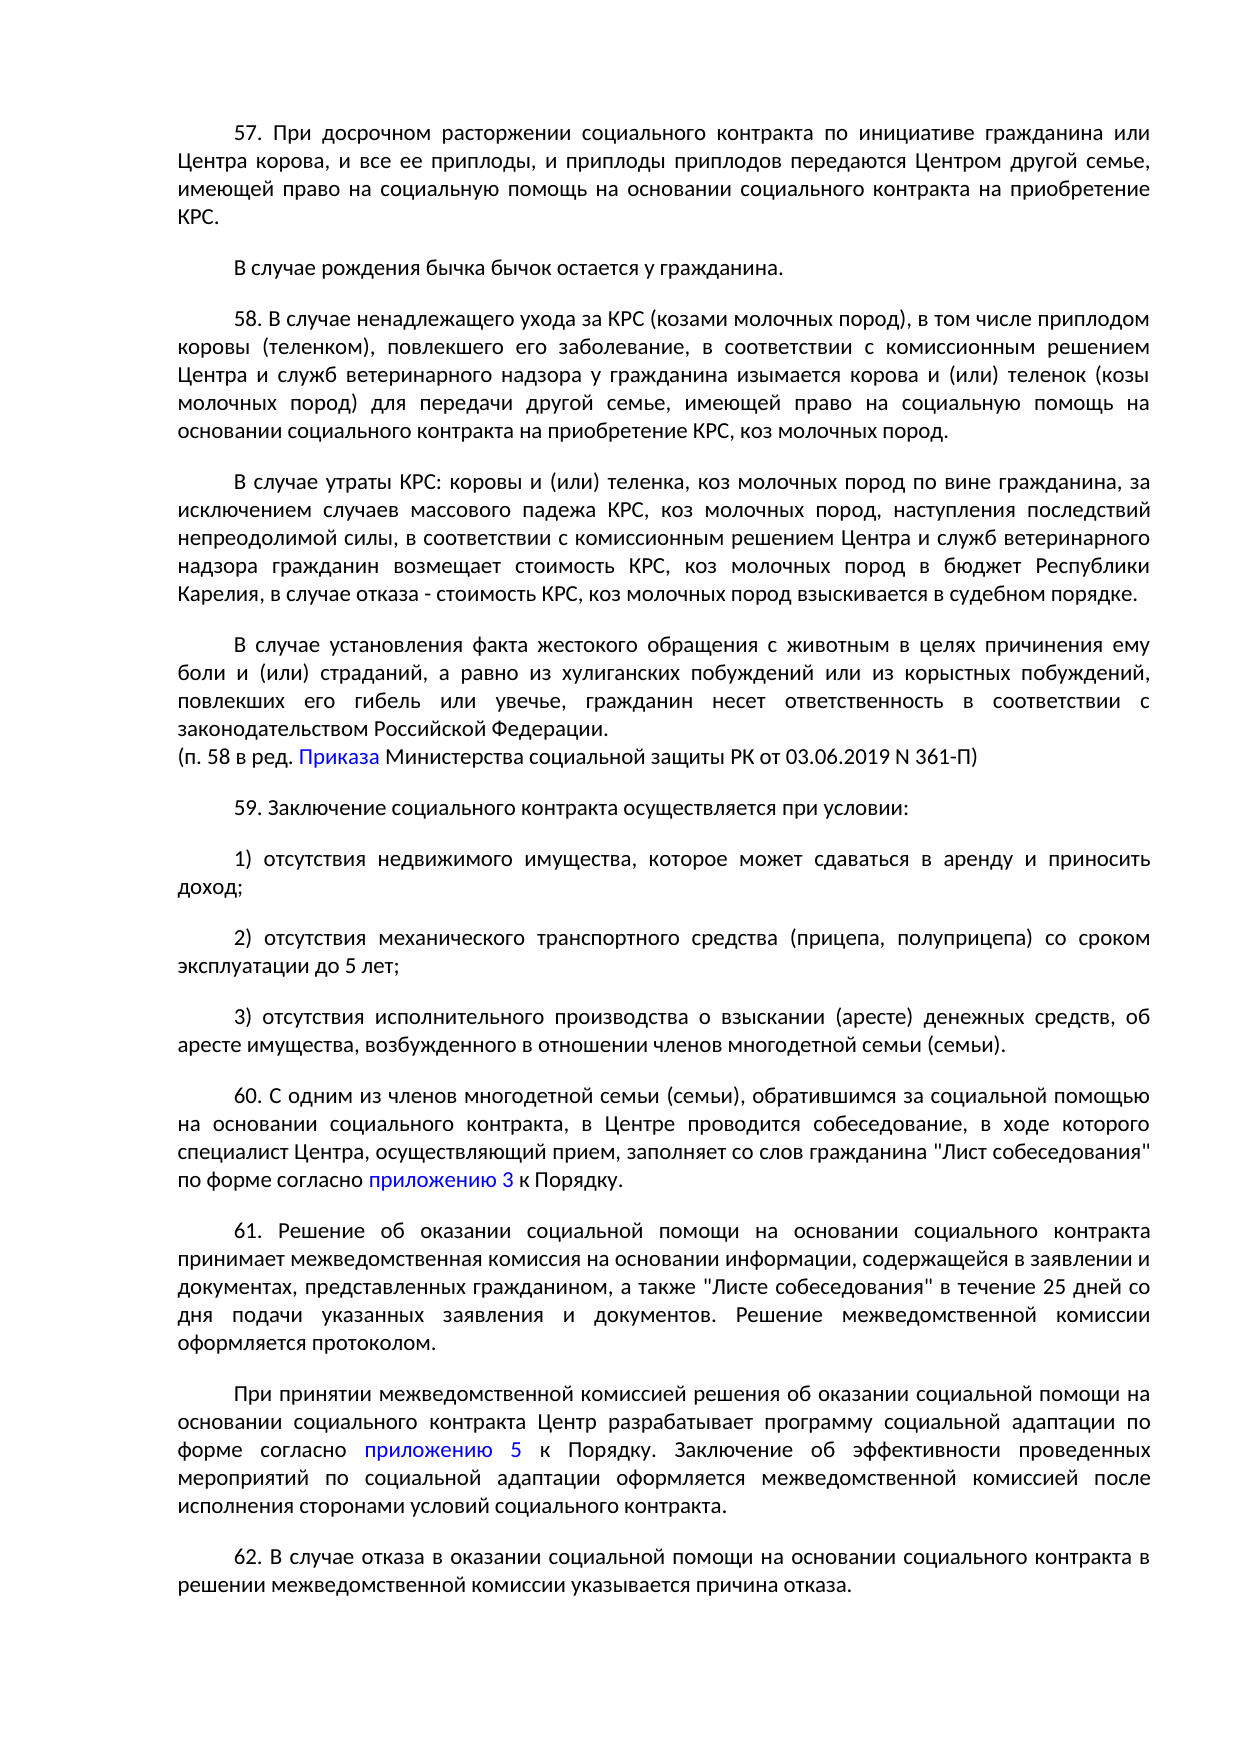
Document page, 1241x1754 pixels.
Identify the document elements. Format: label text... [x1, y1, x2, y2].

text 1) отсутствия недвижимого имущества, которое может сдаваться в аренду и приносить доход; [177, 844, 1152, 900]
text При принятии межведомственной комиссией решения об оказании социальной помощи на основании социального контракта Центр разрабатывает программу социальной адаптации по форме согласно приложению 5 к Порядку. Заключение об эффективности проведенных мероприятий по социальной адаптации оформляется межведомственной комиссией после исполнения сторонами условий социального контракта. [177, 1379, 1152, 1519]
text 3) отсутствия исполнительного производства о взыскании (аресте) денежных средств, об аресте имущества, возбужденного в отношении членов многодетной семьи (семьи). [177, 1002, 1152, 1058]
text В случае установления факта жестокого обращения с животным в целях причинения ему боли и (или) страданий, а равно из хулиганских побуждений или из корыстных побуждений, повлекших его гибель или увечье, гражданин несет ответственность в соответствии с законодательством Российской Федерации. [177, 630, 1152, 742]
text (п. 58 в ред. Приказа Министерства социальной защиты РК от 03.06.2019 N 361-П) [177, 742, 1152, 770]
text 61. Решение об оказании социальной помощи на основании социального контракта принимает межведомственная комиссия на основании информации, содержащейся в заявлении и документах, представленных гражданином, а также "Листе собеседования" в течение 25 дней со дня подачи указанных заявления и документов. Решение межведомственной комиссии оформляется протоколом. [177, 1216, 1152, 1356]
text В случае утраты КРС: коровы и (или) теленка, коз молочных пород по вине гражданина, за исключением случаев массового падежа КРС, коз молочных пород, наступления последствий непреодолимой силы, в соответствии с комиссионным решением Центра и служб ветеринарного надзора гражданин возмещает стоимость КРС, коз молочных пород в бюджет Республики Карелия, в случае отказа - стоимость КРС, коз молочных пород взыскивается в судебном порядке. [177, 467, 1152, 607]
text 62. В случае отказа в оказании социальной помощи на основании социального контракта в решении межведомственной комиссии указывается причина отказа. [177, 1542, 1152, 1598]
text 58. В случае ненадлежащего ухода за КРС (козами молочных пород), в том числе приплодом коровы (теленком), повлекшего его заболевание, в соответствии с комиссионным решением Центра и служб ветеринарного надзора у гражданина изымается корова и (или) теленок (козы молочных пород) для передачи другой семье, имеющей право на социальную помощь на основании социального контракта на приобретение КРС, коз молочных пород. [177, 304, 1152, 444]
text 57. При досрочном расторжении социального контракта по инициативе гражданина или Центра корова, и все ее приплоды, и приплоды приплодов передаются Центром другой семье, имеющей право на социальную помощь на основании социального контракта на приобретение КРС. [177, 118, 1152, 230]
text В случае рождения бычка бычок остается у гражданина. [177, 253, 1152, 281]
text 59. Заключение социального контракта осуществляется при условии: [177, 793, 1152, 821]
text 2) отсутствия механического транспортного средства (прицепа, полуприцепа) со сроком эксплуатации до 5 лет; [177, 923, 1152, 979]
text 60. С одним из членов многодетной семьи (семьи), обратившимся за социальной помощью на основании социального контракта, в Центре проводится собеседование, в ходе которого специалист Центра, осуществляющий прием, заполняет со слов гражданина "Лист собеседования" по форме согласно приложению 3 к Порядку. [177, 1081, 1152, 1193]
